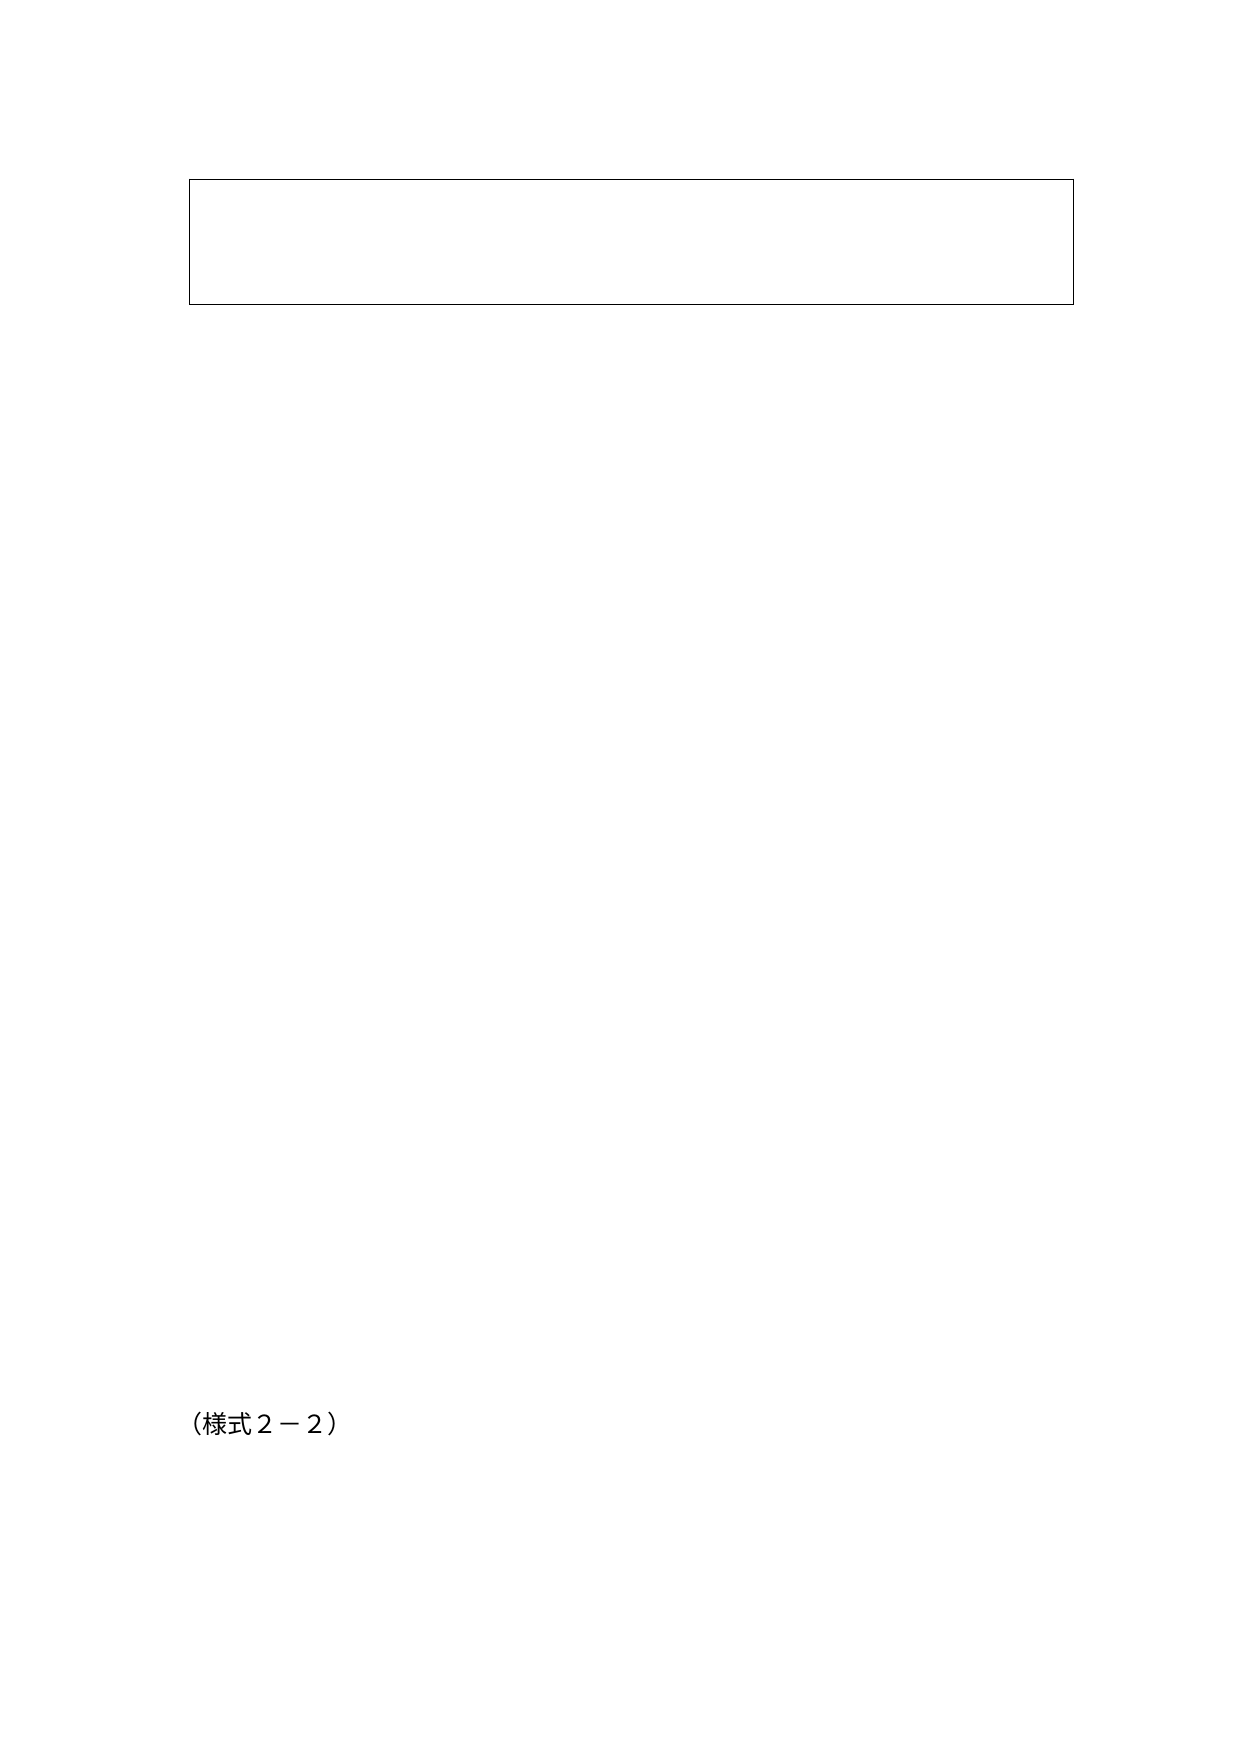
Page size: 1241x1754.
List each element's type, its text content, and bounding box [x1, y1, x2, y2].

text （様式２－２） [177, 1391, 1063, 1453]
table_header [190, 180, 1073, 304]
